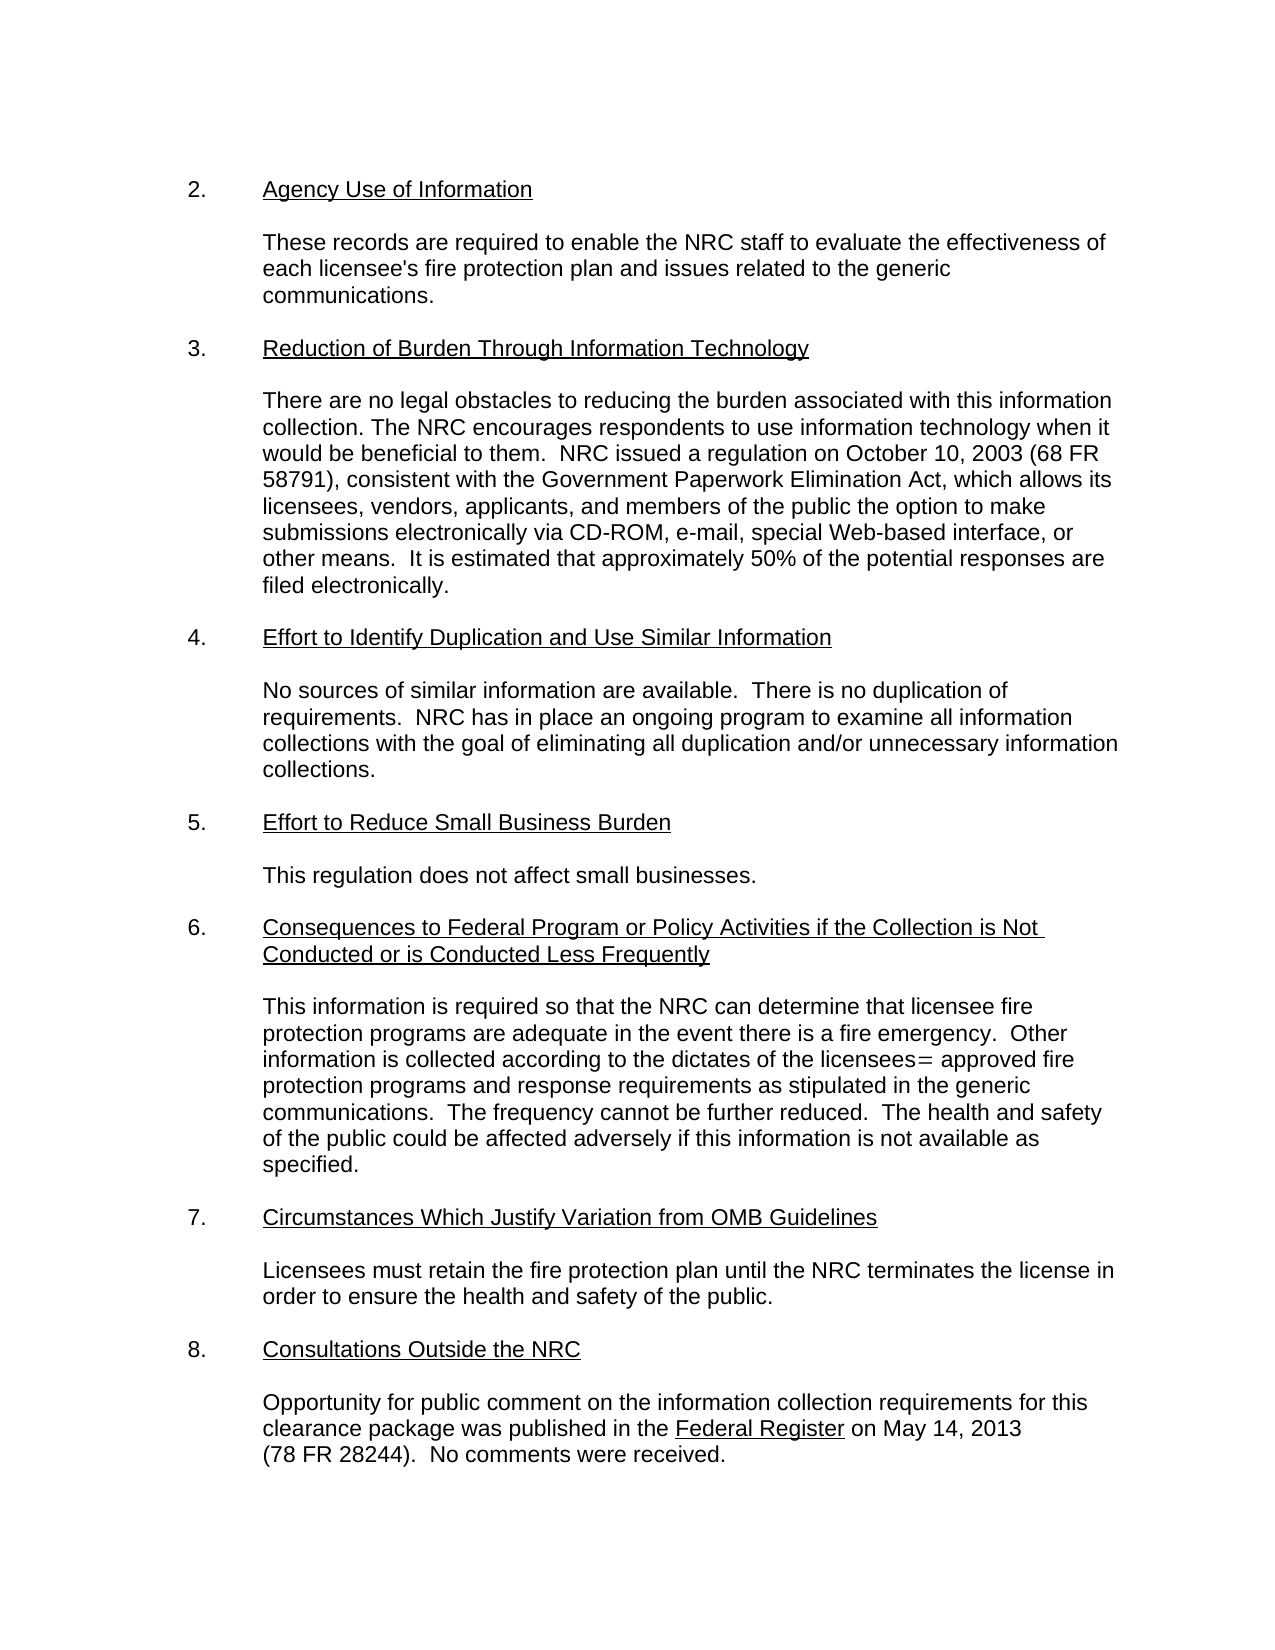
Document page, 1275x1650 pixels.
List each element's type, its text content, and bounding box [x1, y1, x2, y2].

text This information is required so that the NRC can determine that licensee fire protection programs are adequate in the event there is a fire emergency. Other information is collected according to the dictates of the licensees approved fire protection programs and response requirements as stipulated in the generic communications. The frequency cannot be further reduced. The health and safety of the public could be affected adversely if this information is not available as specified. [262, 993, 1125, 1178]
text 4. Effort to Identify Duplication and Use Similar Information [187, 624, 1125, 651]
text 6. Consequences to Federal Program or Policy Activities if the Collection is Not Conducted or is Conducted Less Frequently [187, 914, 1125, 967]
text 5. Effort to Reduce Small Business Burden [187, 809, 1125, 835]
text 7. Circumstances Which Justify Variation from OMB Guidelines [187, 1204, 1125, 1231]
text This regulation does not affect small businesses. [262, 862, 1125, 888]
text 2. Agency Use of Information [187, 176, 1125, 203]
text No sources of similar information are available. There is no duplication of requirements. NRC has in place an ongoing program to examine all information collections with the goal of eliminating all duplication and/or unnecessary information collections. [262, 677, 1125, 782]
text These records are required to enable the NRC staff to evaluate the effectiveness of each licensee's fire protection plan and issues related to the generic communications. [262, 229, 1125, 308]
text Licensees must retain the fire protection plan until the NRC terminates the license in order to ensure the health and safety of the public. [262, 1257, 1125, 1309]
text 8. Consultations Outside the NRC [187, 1336, 1125, 1362]
text There are no legal obstacles to reducing the burden associated with this information collection. The NRC encourages respondents to use information technology when it would be beneficial to them. NRC issued a regulation on October 10, 2003 (68 FR 58791), consistent with the Government Paperwork Elimination Act, which allows its licensees, vendors, applicants, and members of the public the option to make submissions electronically via CD-ROM, e-mail, special Web-based interface, or other means. It is estimated that approximately 50% of the potential responses are filed electronically. [262, 387, 1125, 598]
text Opportunity for public comment on the information collection requirements for this clearance package was published in the Federal Register on May 14, 2013 (78 FR 28244). No comments were received. [262, 1389, 1125, 1468]
text 3. Reduction of Burden Through Information Technology [150, 334, 1125, 361]
